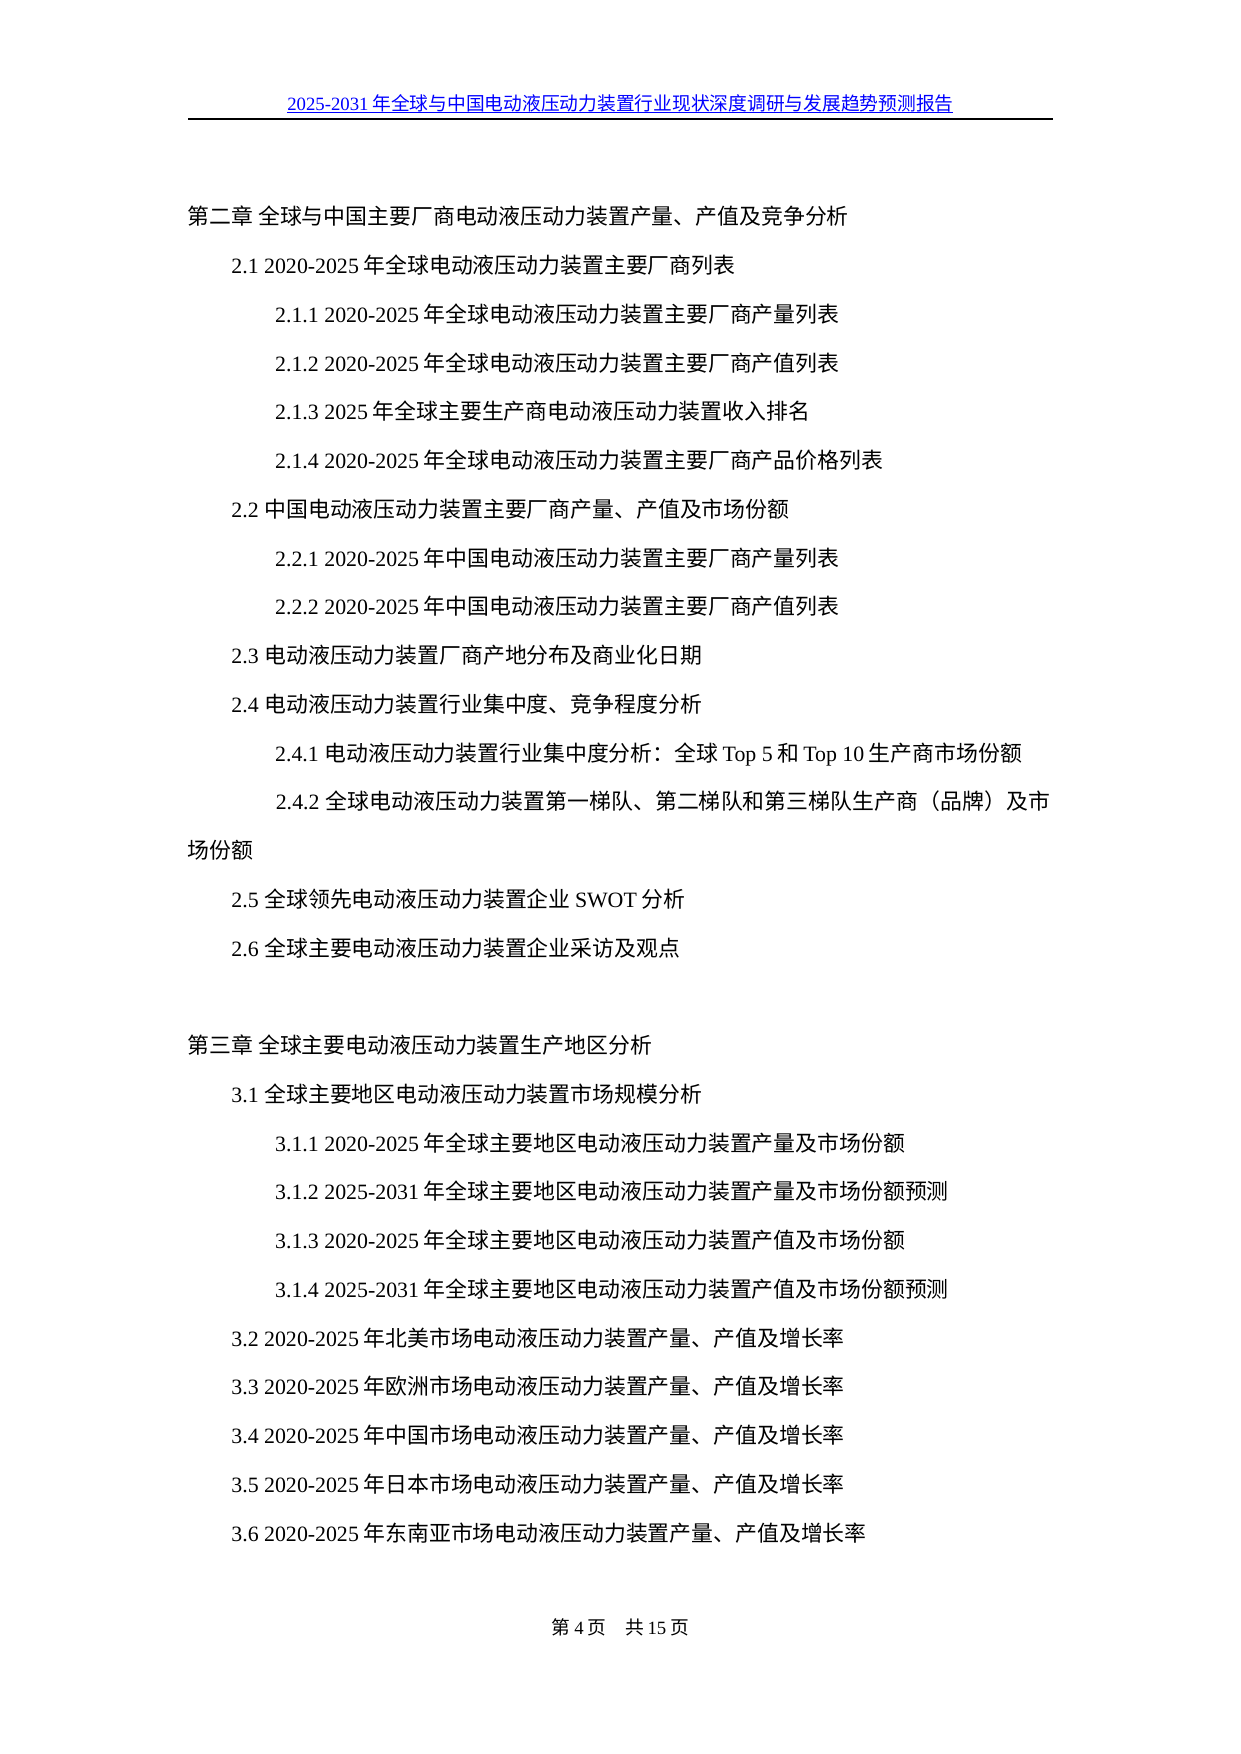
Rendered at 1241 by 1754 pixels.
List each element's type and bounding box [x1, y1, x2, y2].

text [187, 150, 1053, 1548]
